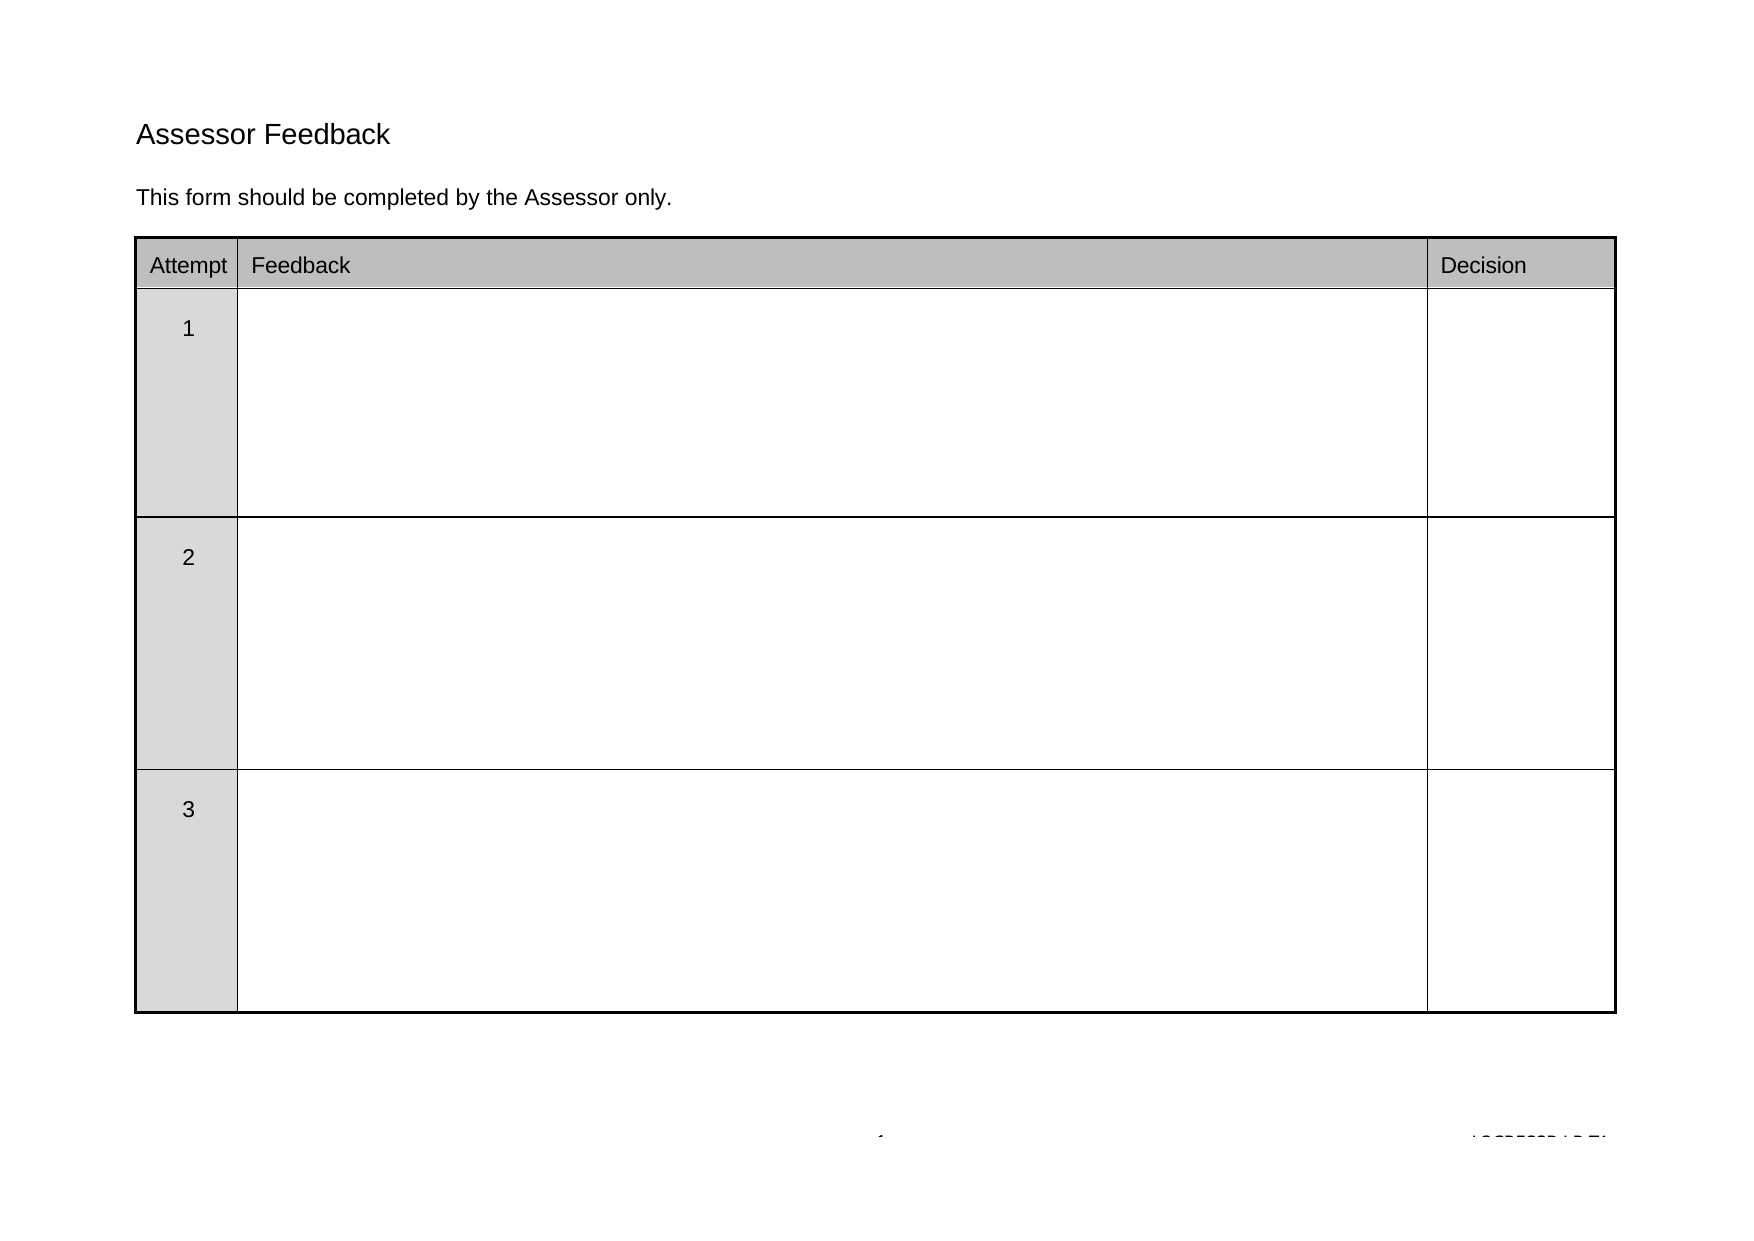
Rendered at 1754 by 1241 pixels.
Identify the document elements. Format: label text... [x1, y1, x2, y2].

table_header Attempt [137, 239, 237, 287]
table_cell 2 [137, 518, 237, 769]
table_cell 3 [137, 770, 237, 1011]
table_cell [1428, 518, 1614, 769]
table_cell [1428, 770, 1614, 1011]
text Assessor Feedback [136, 117, 1639, 151]
table_header Decision [1428, 239, 1614, 287]
table_cell 1 [137, 289, 237, 516]
table_cell [238, 770, 1427, 1011]
table_header Feedback [238, 239, 1427, 287]
text This form should be completed by the Assessor only. [136, 184, 1639, 211]
table_cell [238, 518, 1427, 769]
table_cell [1428, 289, 1614, 516]
table_cell [238, 289, 1427, 516]
